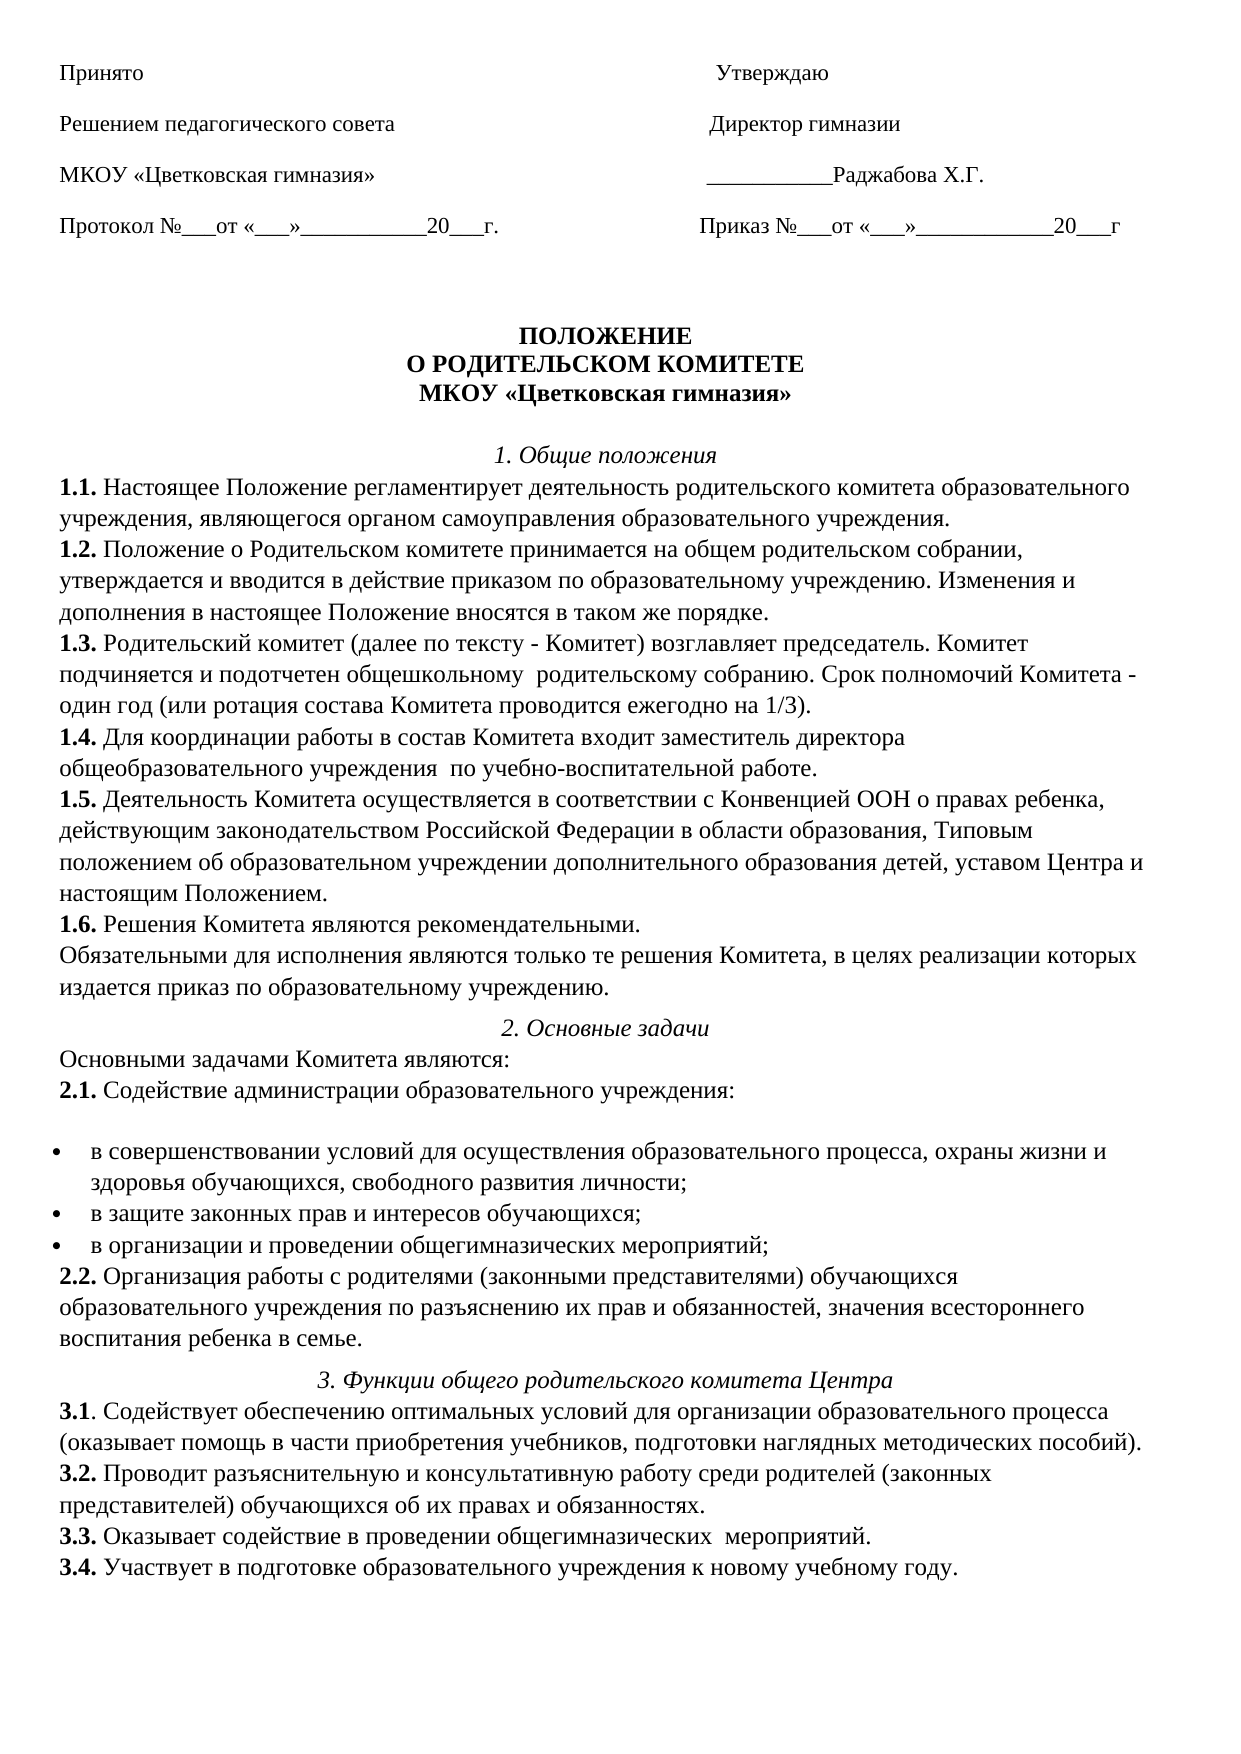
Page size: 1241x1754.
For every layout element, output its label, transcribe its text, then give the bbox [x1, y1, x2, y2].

text 1.2. Положение о Родительском комитете принимается на общем родительском собрании, утверждается и вводится в действие приказом по образовательному учреждению. Изменения и дополнения в настоящее Положение вносятся в таком же порядке. [59, 532, 1152, 626]
text 1.3. Родительский комитет (далее по тексту - Комитет) возглавляет председатель. Комитет подчиняется и подотчетен общешкольному родительскому собранию. Срок полномочий Комитета - один год (или ротация состава Комитета проводится ежегодно на 1/3). [59, 626, 1152, 719]
text 2. Основные задачи [59, 1013, 1152, 1042]
text Обязательными для исполнения являются только те решения Комитета, в целях реализации которых издается приказ по образовательному учреждению. [59, 938, 1152, 1001]
text ПОЛОЖЕНИЕ [59, 321, 1152, 349]
list в защите законных прав и интересов обучающихся; [53, 1196, 1120, 1227]
text О РОДИТЕЛЬСКОМ КОМИТЕТЕ [59, 349, 1152, 378]
text 1. Общие положения [59, 441, 1152, 469]
text 3.3. Оказывает содействие в проведении общегимназических мероприятий. [59, 1518, 1152, 1550]
text 3. Функции общего родительского комитета Центра [59, 1365, 1152, 1393]
text 1.1. Настоящее Положение регламентирует деятельность родительского комитета образовательного учреждения, являющегося органом самоуправления образовательного учреждения. [59, 469, 1152, 532]
text Решением педагогического совета Директор гимназии [59, 110, 1152, 136]
text 3.1. Содействует обеспечению оптимальных условий для организации образовательного процесса (оказывает помощь в части приобретения учебников, подготовки наглядных методических пособий). [59, 1393, 1152, 1456]
text Принято Утверждаю [59, 59, 1152, 85]
text Основными задачами Комитета являются: [59, 1042, 1152, 1073]
list в совершенствовании условий для осуществления образовательного процесса, охраны жизни и здоровья обучающихся, свободного развития личности; [53, 1133, 1120, 1196]
text 2.2. Организация работы с родителями (законными представителями) обучающихся образовательного учреждения по разъяснению их прав и обязанностей, значения всестороннего воспитания ребенка в семье. [59, 1258, 1152, 1352]
text 1.5. Деятельность Комитета осуществляется в соответствии с Конвенцией ООН о правах ребенка, действующим законодательством Российской Федерации в области образования, Типовым положением об образовательном учреждении дополнительного образования детей, уставом Центра и настоящим Положением. [59, 782, 1152, 907]
text 1.6. Решения Комитета являются рекомендательными. [59, 907, 1152, 938]
text Протокол №___от «___»___________20___г. Приказ №___от «___»____________20___г [59, 212, 1152, 238]
text МКОУ «Цветковская гимназия» [59, 378, 1152, 407]
text МКОУ «Цветковская гимназия» ___________Раджабова Х.Г. [59, 161, 1152, 187]
list в организации и проведении общегимназических мероприятий; [53, 1227, 1120, 1258]
text 3.4. Участвует в подготовке образовательного учреждения к новому учебному году. [59, 1550, 1152, 1581]
text 1.4. Для координации работы в состав Комитета входит заместитель директора общеобразовательного учреждения по учебно-воспитательной работе. [59, 719, 1152, 782]
text 2.1. Содействие администрации образовательного учреждения: [59, 1073, 1152, 1104]
text 3.2. Проводит разъяснительную и консультативную работу среди родителей (законных представителей) обучающихся об их правах и обязанностях. [59, 1456, 1152, 1518]
